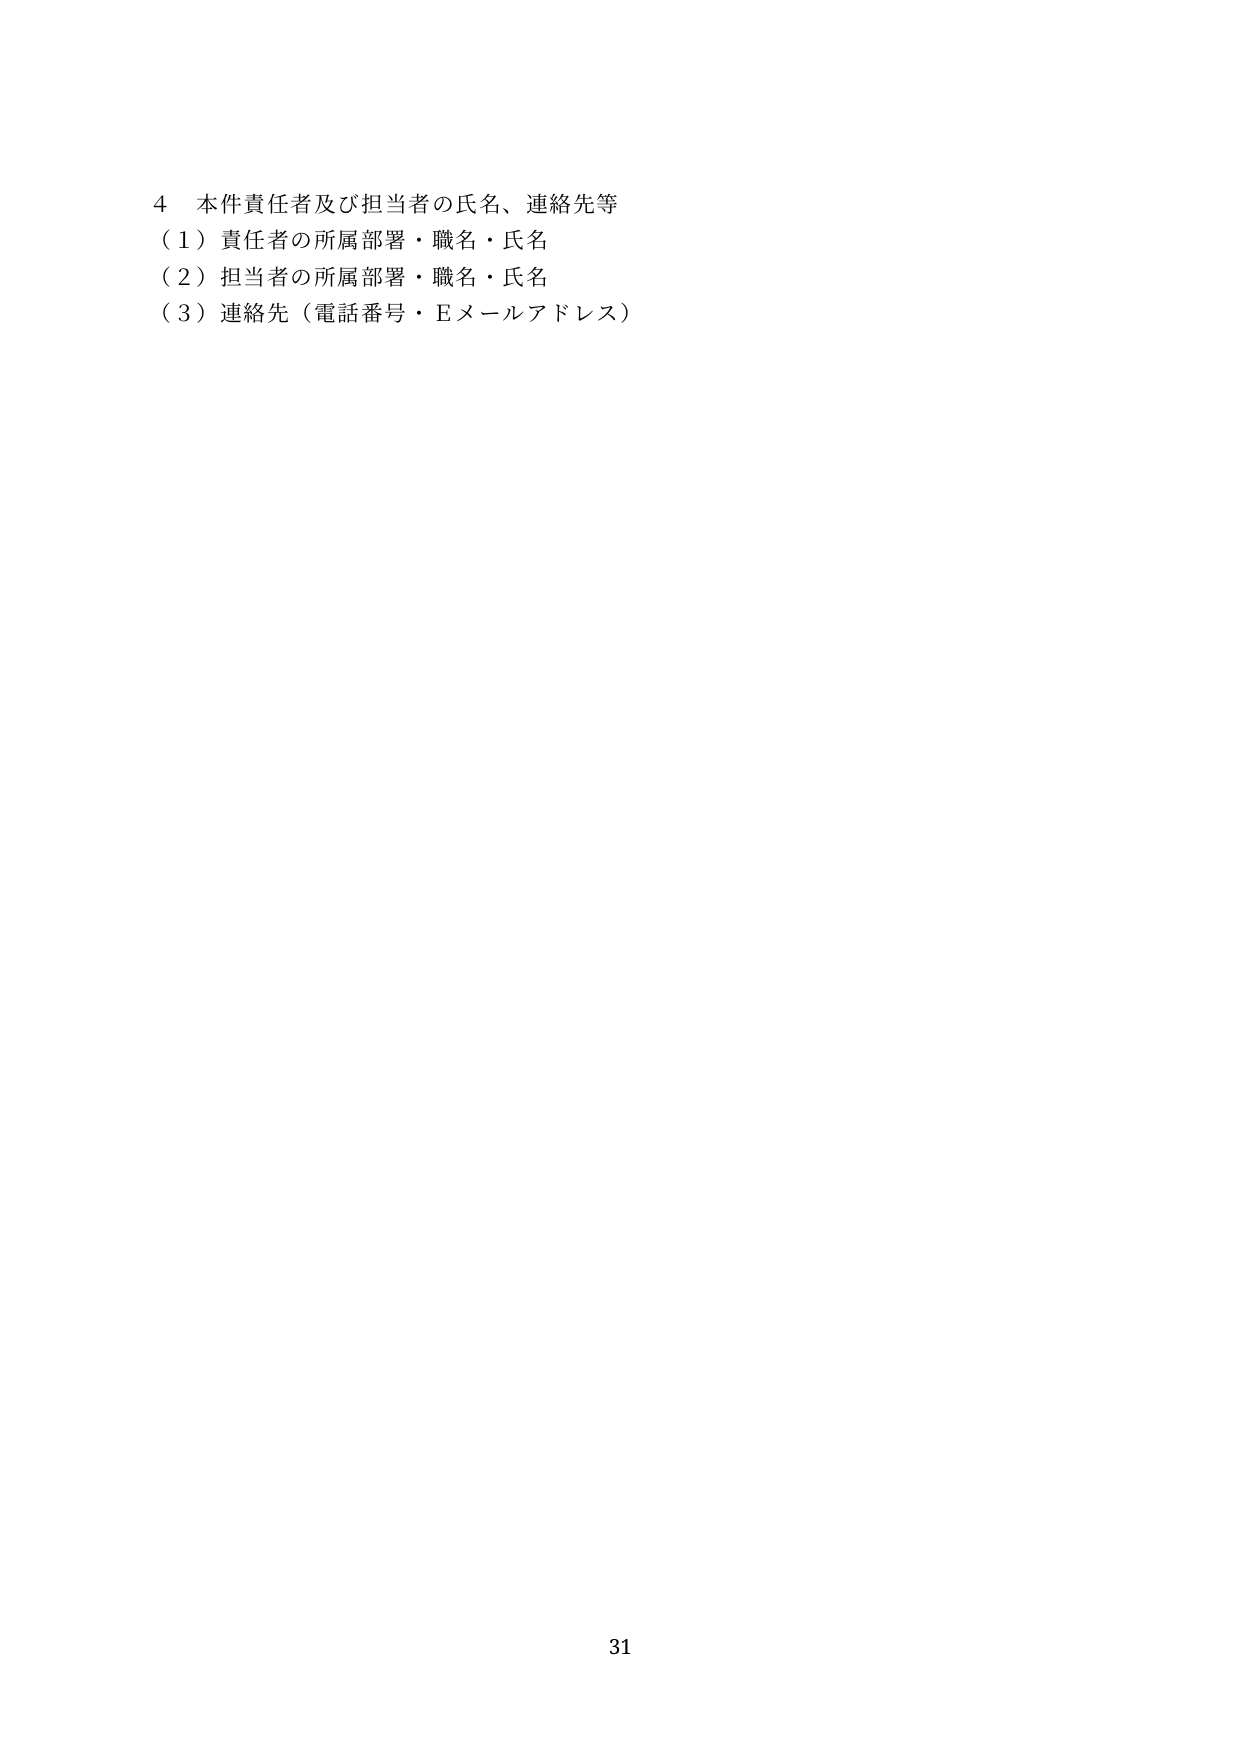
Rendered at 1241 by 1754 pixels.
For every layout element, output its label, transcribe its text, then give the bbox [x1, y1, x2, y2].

text （１）責任者の所属部署・職名・氏名 [149, 221, 1091, 257]
text ４ 本件責任者及び担当者の氏名、連絡先等 [149, 184, 1091, 221]
text （２）担当者の所属部署・職名・氏名 [149, 257, 1091, 294]
text （３）連絡先（電話番号・Ｅメールアドレス） [149, 294, 1091, 330]
